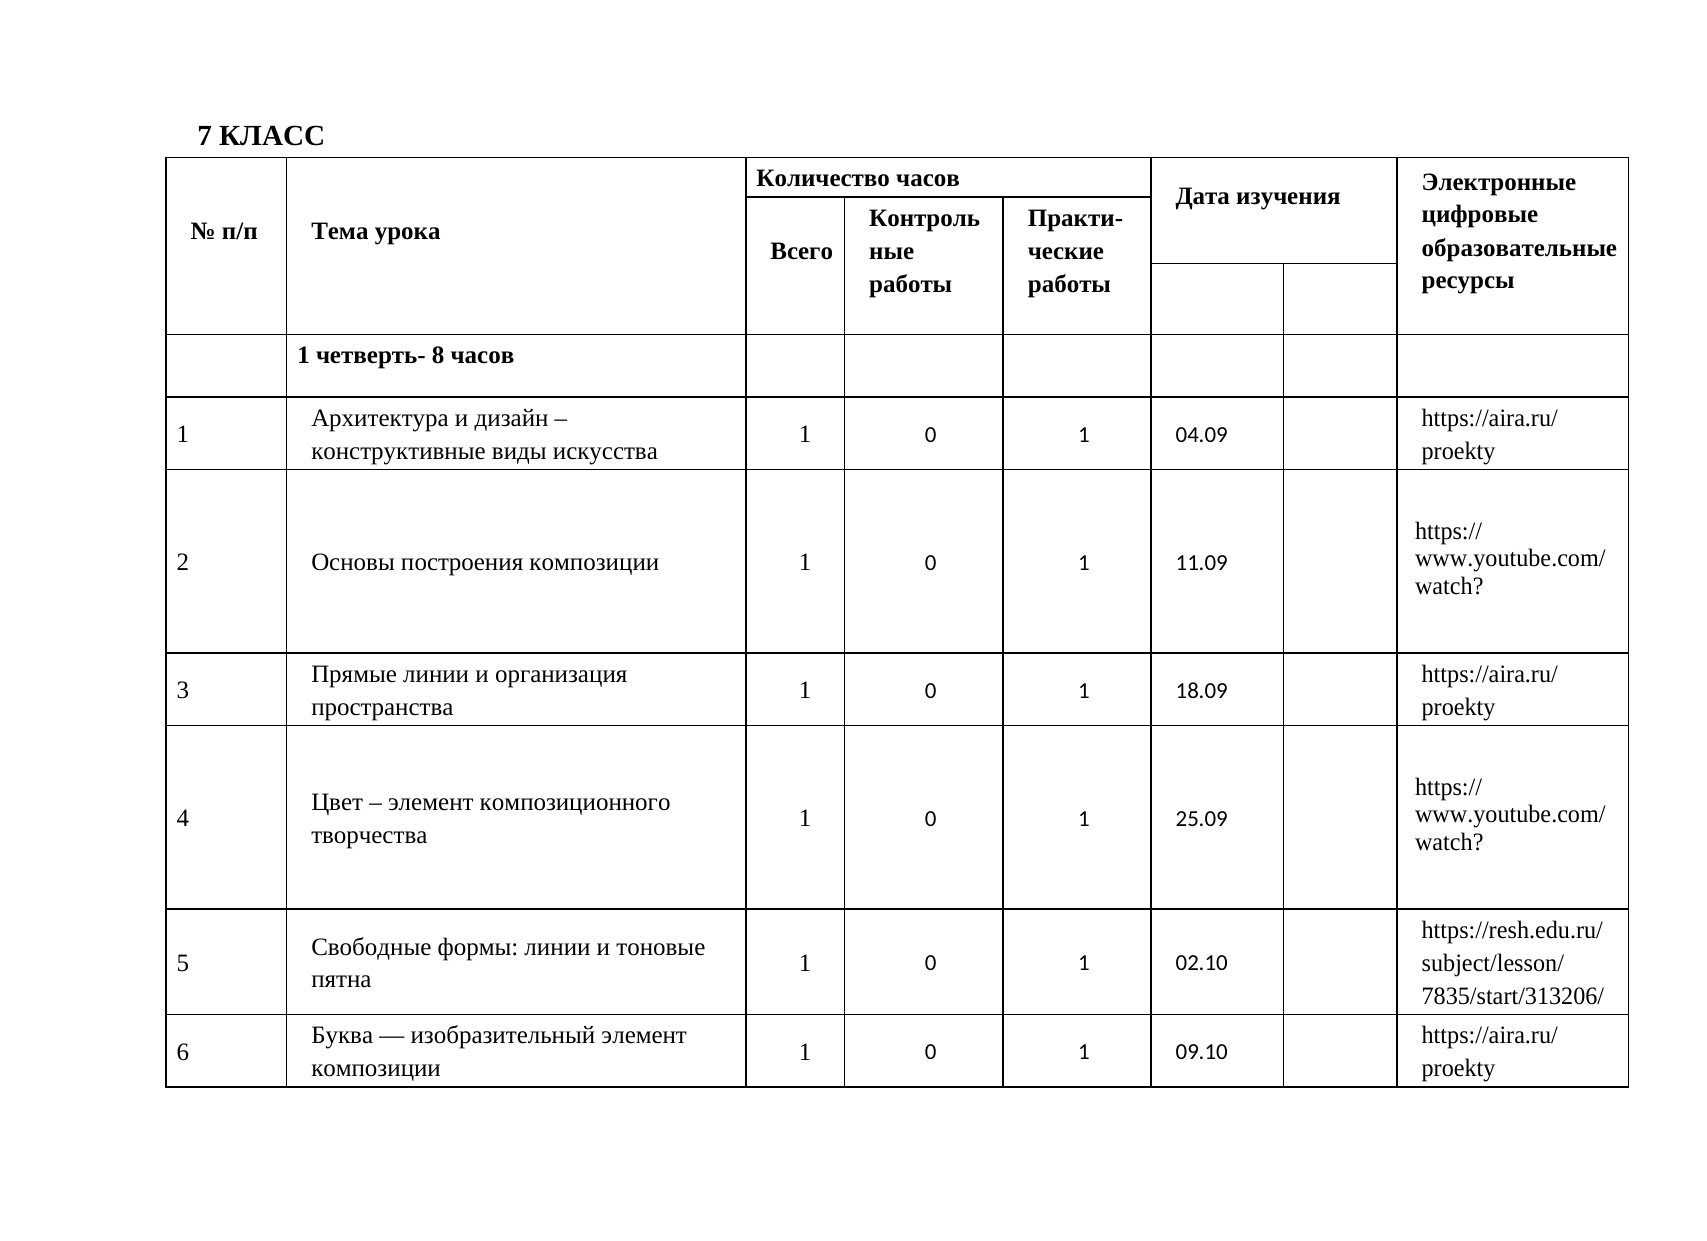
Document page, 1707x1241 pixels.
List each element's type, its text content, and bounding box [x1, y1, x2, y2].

table_cell 1 [747, 910, 844, 1014]
table_cell https://www.youtube.com/watch? [1398, 470, 1628, 652]
table_cell Цвет – элемент композиционного творчества [287, 726, 745, 908]
table_cell 02.10 [1152, 910, 1283, 1014]
table_cell 09.10 [1152, 1015, 1283, 1086]
table_cell [1284, 470, 1396, 652]
table_cell 5 [167, 910, 286, 1014]
table_cell 1 [747, 398, 844, 469]
table_cell 1 [1004, 726, 1150, 908]
table_header Электронные цифровые образовательные ресурсы [1398, 158, 1628, 334]
table_cell 04.09 [1152, 398, 1283, 469]
table_cell Практи-ческие работы [1004, 198, 1150, 334]
table_cell https://aira.ru/proekty [1398, 398, 1628, 469]
table_cell 1 [1004, 1015, 1150, 1086]
table_header Тема урока [287, 158, 745, 334]
table_header Количество часов [747, 158, 1150, 196]
text 7 КЛАСС [190, 118, 1618, 152]
table_cell 4 [167, 726, 286, 908]
table_cell 1 [1004, 910, 1150, 1014]
table_cell Свободные формы: линии и тоновые пятна [287, 910, 745, 1014]
table_cell 1 [747, 726, 844, 908]
table_cell [1152, 335, 1283, 396]
table_cell Всего [747, 198, 844, 334]
table_cell [1284, 1015, 1396, 1086]
table_cell 1 [747, 654, 844, 725]
table_cell Прямые линии и организация пространства [287, 654, 745, 725]
table_cell Основы построения композиции [287, 470, 745, 652]
table_cell 18.09 [1152, 654, 1283, 725]
table_cell Контрольные работы [845, 198, 1002, 334]
table_cell 1 [747, 470, 844, 652]
table_cell [1284, 335, 1396, 396]
table_cell 6 [167, 1015, 286, 1086]
table_cell 1 [1004, 654, 1150, 725]
table_cell 0 [845, 398, 1002, 469]
table_cell Архитектура и дизайн – конструктивные виды искусства [287, 398, 745, 469]
table_cell 1 [167, 398, 286, 469]
table_cell [747, 335, 844, 396]
table_cell 0 [845, 470, 1002, 652]
table_cell [845, 335, 1002, 396]
table_cell [1152, 264, 1283, 334]
table_cell Буква — изобразительный элемент композиции [287, 1015, 745, 1086]
table_cell [1284, 726, 1396, 908]
table_cell [1398, 335, 1628, 396]
table_cell 1 [1004, 470, 1150, 652]
table_cell 25.09 [1152, 726, 1283, 908]
table_cell [1004, 335, 1150, 396]
table_cell https://www.youtube.com/watch? [1398, 726, 1628, 908]
table_header № п/п [167, 158, 286, 334]
table_cell 1 [1004, 398, 1150, 469]
table_cell 1 четверть- 8 часов [287, 335, 745, 396]
table_cell https://aira.ru/proekty [1398, 1015, 1628, 1086]
table_cell 2 [167, 470, 286, 652]
table_cell https://aira.ru/proekty [1398, 654, 1628, 725]
table_cell 0 [845, 1015, 1002, 1086]
table_cell 0 [845, 726, 1002, 908]
table_cell [1284, 910, 1396, 1014]
table_header Дата изучения [1152, 158, 1396, 263]
table_cell [1284, 398, 1396, 469]
table_cell https://resh.edu.ru/subject/lesson/7835/start/313206/ [1398, 910, 1628, 1014]
table_cell [167, 335, 286, 396]
table_cell [1284, 264, 1396, 334]
table_cell 0 [845, 654, 1002, 725]
table_cell 11.09 [1152, 470, 1283, 652]
table_cell 3 [167, 654, 286, 725]
table_cell 0 [845, 910, 1002, 1014]
table_cell [1284, 654, 1396, 725]
table_cell 1 [747, 1015, 844, 1086]
